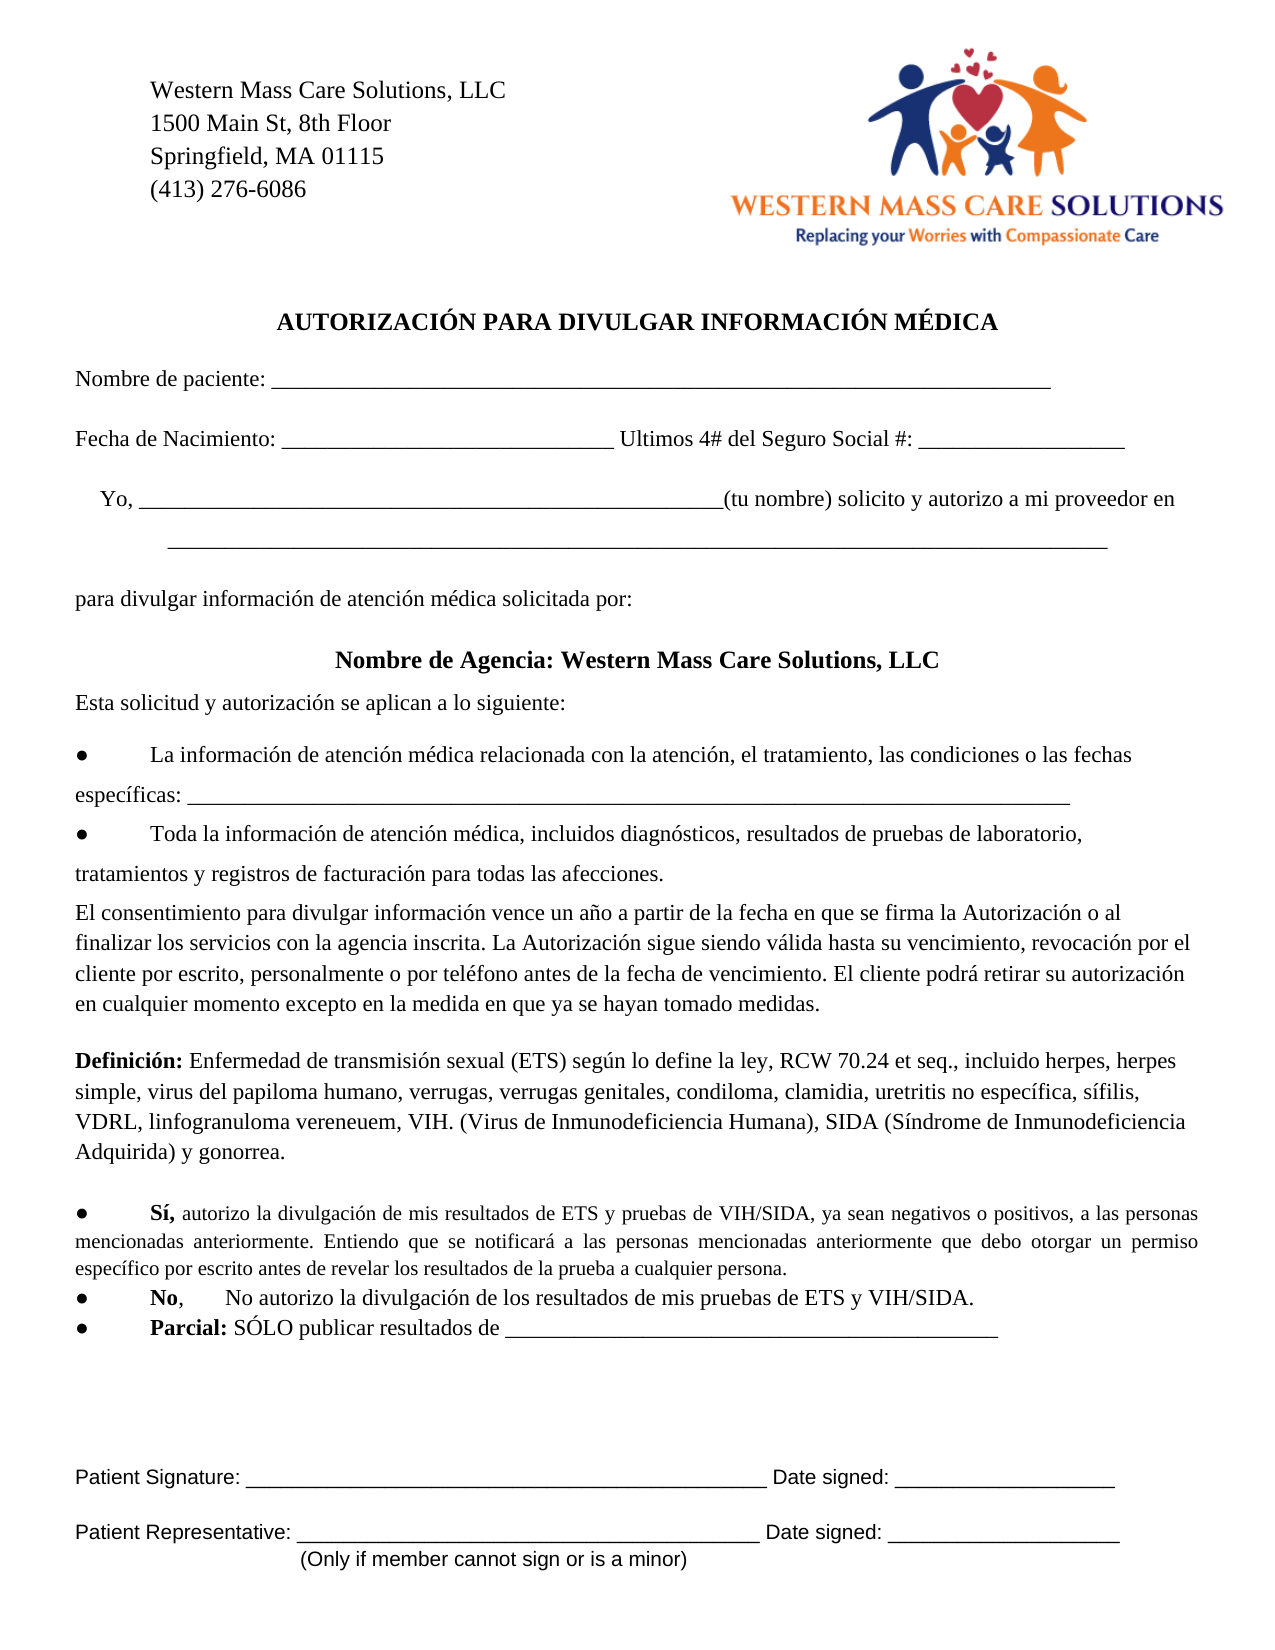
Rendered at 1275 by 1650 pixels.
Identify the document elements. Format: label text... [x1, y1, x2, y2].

text Definición: Enfermedad de transmisión sexual (ETS) según lo define la ley, RCW 70.24 et seq., incluido herpes, herpes simple, virus del papiloma humano, verrugas, verrugas genitales, condiloma, clamidia, uretritis no específica, sífilis, VDRL, linfogranuloma vereneuem, VIH. (Virus de Inmunodeficiencia Humana), SIDA (Síndrome de Inmunodeficiencia Adquirida) y gonorrea. [75, 1048, 1200, 1164]
list No, No autorizo ​​la divulgación de los resultados de mis pruebas de ETS y VIH/SIDA. [75, 1284, 1200, 1310]
list Parcial: SÓLO publicar resultados de ___________________________________________ [75, 1314, 1200, 1340]
picture [706, 18, 1253, 281]
text Nombre de paciente: ____________________________________________________________________ [75, 365, 1200, 391]
text AUTORIZACIÓN PARA DIVULGAR INFORMACIÓN MÉDICA [75, 307, 1200, 336]
list Toda la información de atención médica, incluidos diagnósticos, resultados de pruebas de laboratorio, tratamientos y registros de facturación para todas las afecciones. [75, 820, 1200, 886]
text Yo, ___________________________________________________(tu nombre) solicito y autorizo a mi proveedor en __________________________________________________________________________________ [75, 485, 1200, 551]
text Nombre de Agencia: Western Mass Care Solutions, LLC [75, 645, 1200, 674]
list La información de atención médica relacionada con la atención, el tratamiento, las condiciones o las fechas específicas: _____________________________________________________________________________ [75, 741, 1200, 807]
text para divulgar información de atención médica solicitada por: [75, 585, 1200, 611]
list Sí, autorizo ​​la divulgación de mis resultados de ETS y pruebas de VIH/SIDA, ya sean negativos o positivos, a las personas mencionadas anteriormente. Entiendo que se notificará a las personas mencionadas anteriormente que debo otorgar un permiso específico por escrito antes de revelar los resultados de la prueba a cualquier persona. [75, 1199, 1200, 1280]
text Fecha de Nacimiento: _____________________________ Ultimos 4# del Seguro Social #: __________________ [75, 425, 1200, 451]
text Esta solicitud y autorización se aplican a lo siguiente: [75, 688, 1200, 715]
text El consentimiento para divulgar información vence un año a partir de la fecha en que se firma la Autorización o al finalizar los servicios con la agencia inscrita. La Autorización sigue siendo válida hasta su vencimiento, revocación por el cliente por escrito, personalmente o por teléfono antes de la fecha de vencimiento. El cliente podrá retirar su autorización en cualquier momento excepto en la medida en que ya se hayan tomado medidas. [75, 899, 1200, 1016]
